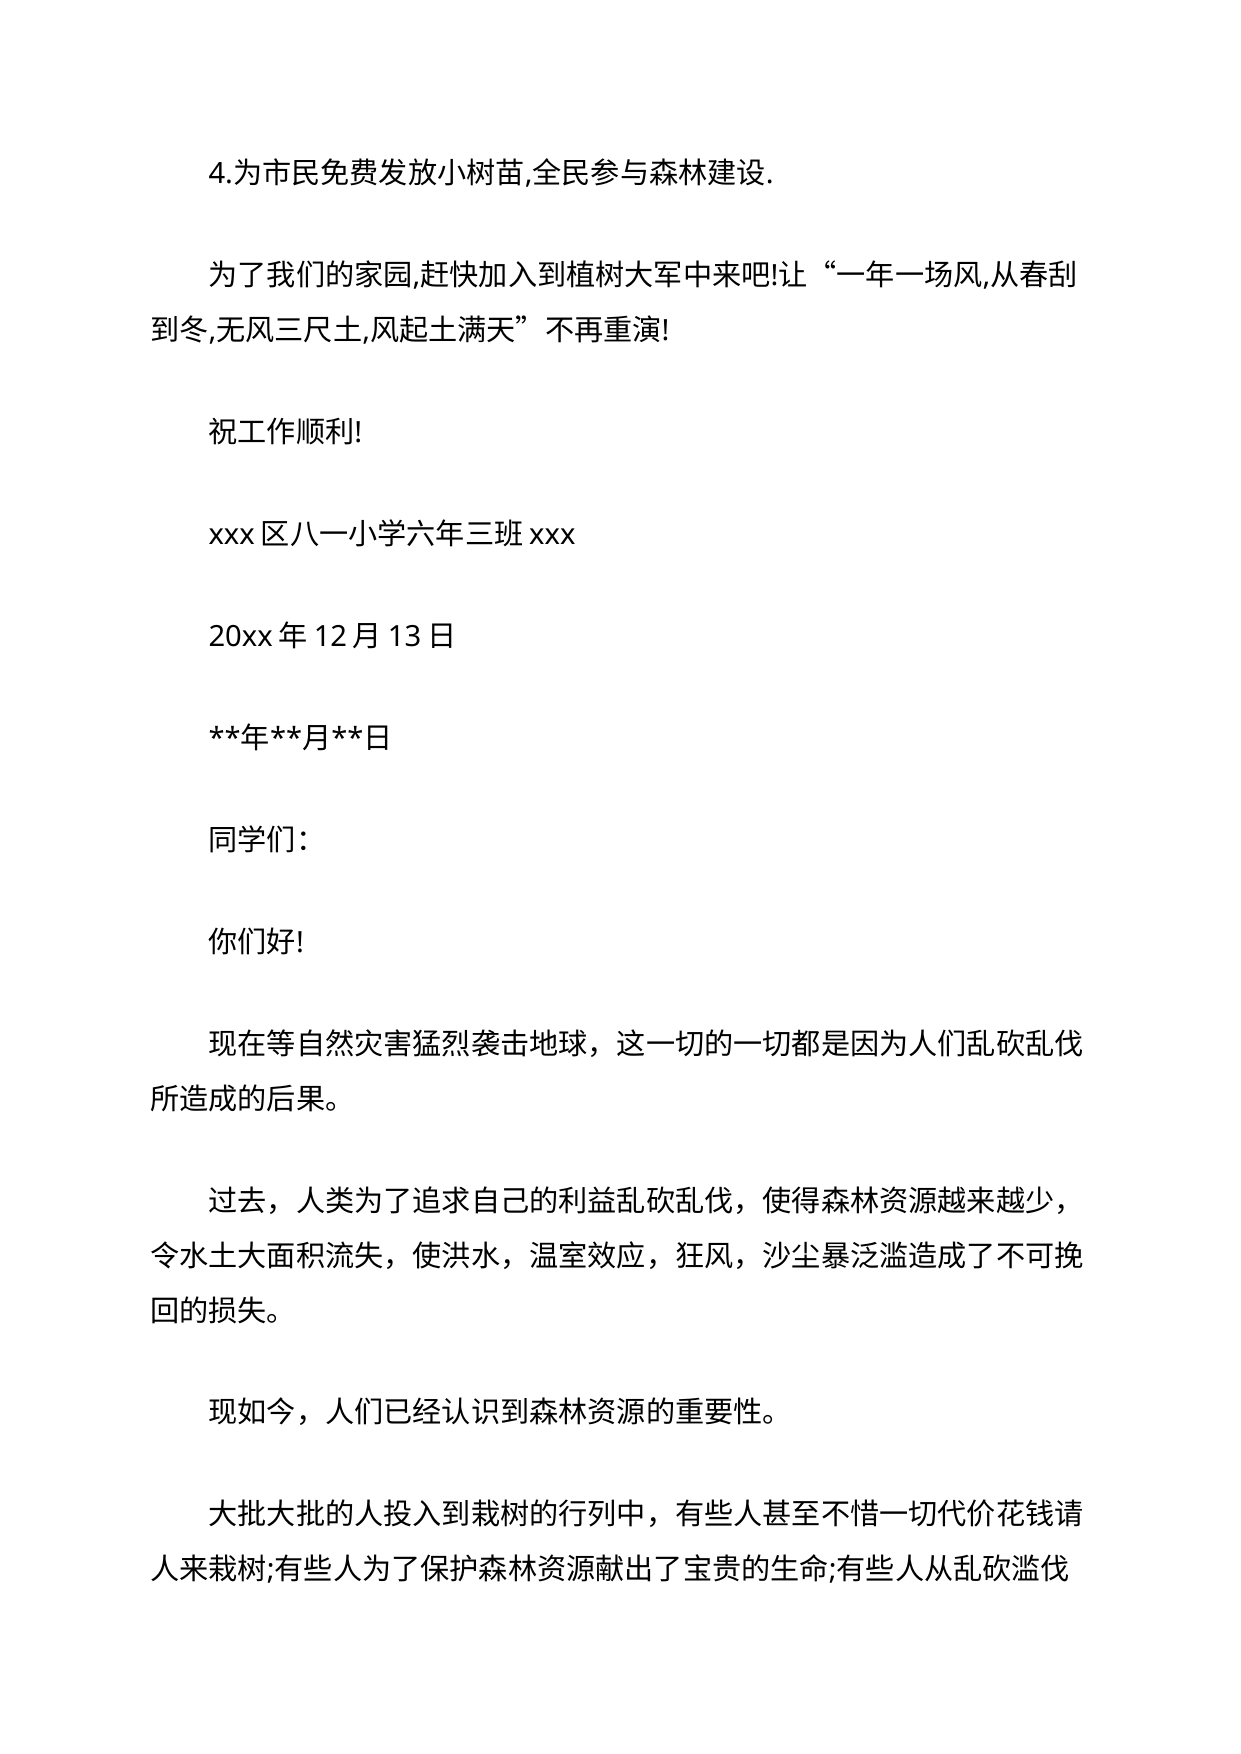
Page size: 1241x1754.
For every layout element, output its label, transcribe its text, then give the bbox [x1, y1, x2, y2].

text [150, 1491, 1090, 1588]
text 过去，人类为了追求自己的利益乱砍乱伐，使得森林资源越来越少，令水土大面积流失，使洪水，温室效应，狂风，沙尘暴泛滥造成了不可挽回的损失。 [150, 1177, 1090, 1329]
text 为了我们的家园,赶快加入到植树大军中来吧!让“一年一场风,从春刮到冬,无风三尺土,风起土满天”不再重演! [150, 252, 1090, 349]
text 4.为市民免费发放小树苗,全民参与森林建设. [150, 150, 1090, 192]
text 现在等自然灾害猛烈袭击地球，这一切的一切都是因为人们乱砍乱伐所造成的后果。 [150, 1021, 1090, 1118]
text xxx区八一小学六年三班xxx [150, 511, 1090, 553]
text **年**月**日 [150, 715, 1090, 757]
text 现如今，人们已经认识到森林资源的重要性。 [150, 1389, 1090, 1431]
text 祝工作顺利! [150, 409, 1090, 451]
text 20xx年12月13日 [150, 613, 1090, 655]
text 同学们： [150, 817, 1090, 859]
text 你们好! [150, 919, 1090, 961]
